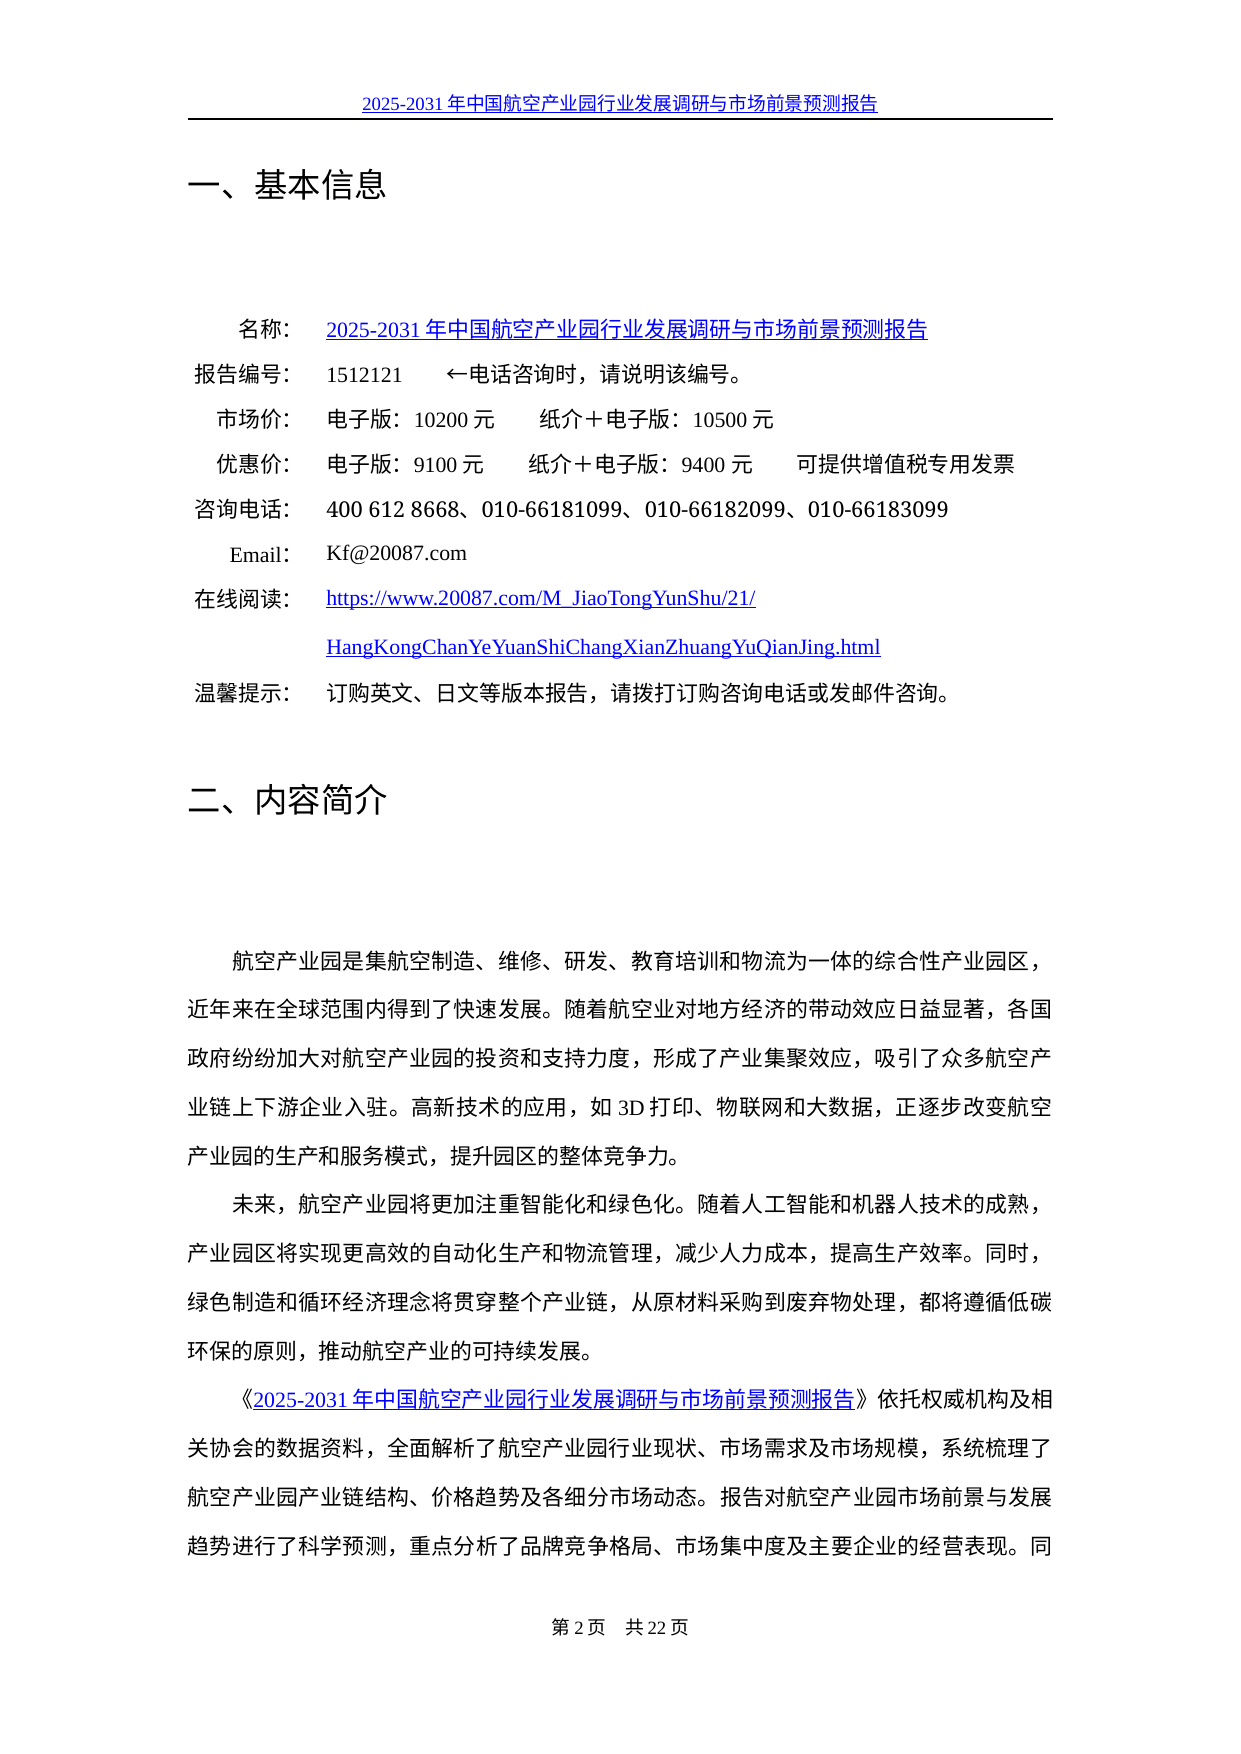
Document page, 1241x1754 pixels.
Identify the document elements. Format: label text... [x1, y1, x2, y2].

table_cell 在线阅读： [167, 582, 315, 675]
table_header 2025-2031年中国航空产业园行业发展调研与市场前景预测报告 [315, 312, 1073, 357]
table_cell 报告编号： [167, 357, 315, 402]
table_cell [315, 582, 1073, 675]
table_cell 优惠价： [167, 447, 315, 492]
title 二、内容简介 [187, 766, 1053, 831]
table_cell 400 612 8668、010-66181099、010-66182099、010-66183099 [315, 492, 1073, 537]
table_cell Kf@20087.com [315, 537, 1073, 582]
table_header 名称： [167, 312, 315, 357]
table_cell 电子版：10200 元 纸介＋电子版：10500 元 [315, 402, 1073, 447]
table_cell 订购英文、日文等版本报告，请拨打订购咨询电话或发邮件咨询。 [315, 675, 1073, 720]
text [187, 943, 1053, 1561]
table_cell 1512121 ←电话咨询时，请说明该编号。 [315, 357, 1073, 402]
title 一、基本信息 [187, 150, 1053, 215]
table_cell 咨询电话： [167, 492, 315, 537]
table_cell 电子版：9100 元 纸介＋电子版：9400 元 可提供增值税专用发票 [315, 447, 1073, 492]
table_cell Email： [167, 537, 315, 582]
table_cell 温馨提示： [167, 675, 315, 720]
table_cell 市场价： [167, 402, 315, 447]
